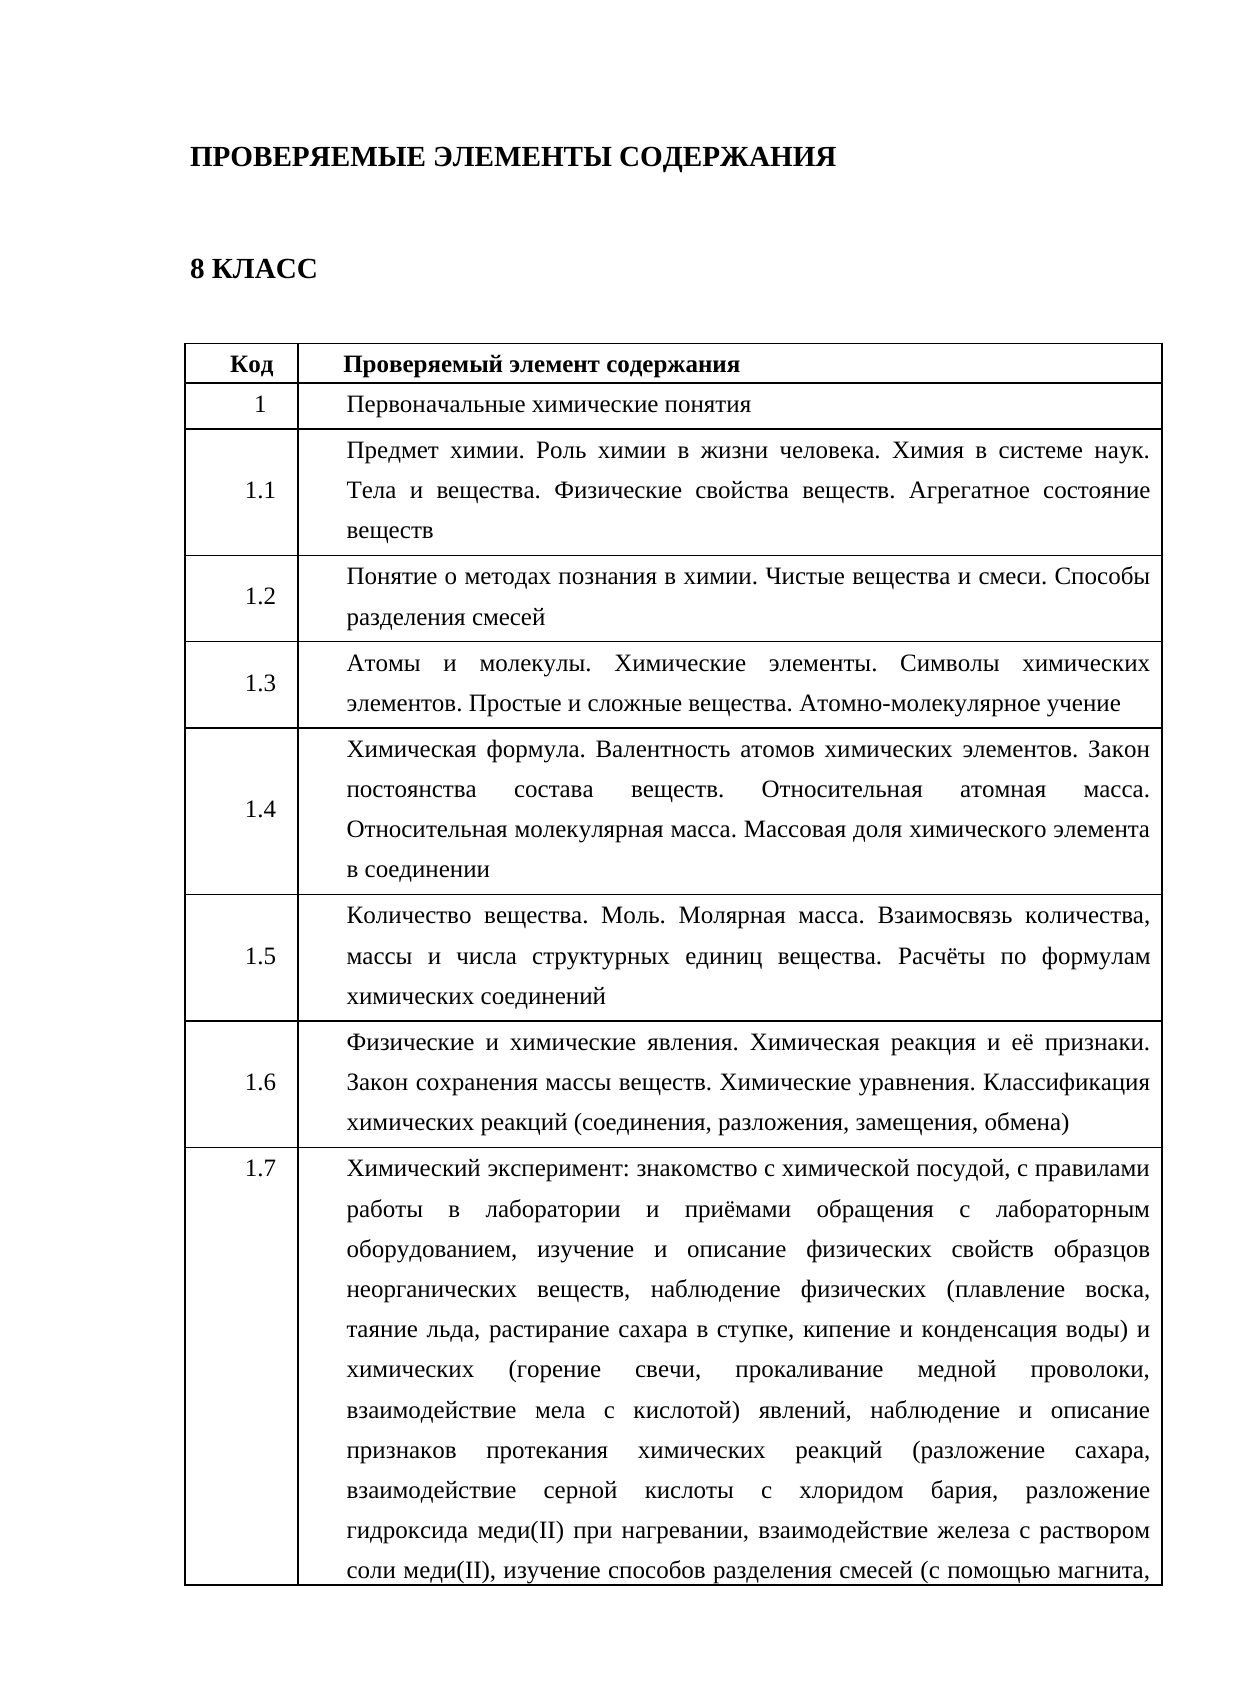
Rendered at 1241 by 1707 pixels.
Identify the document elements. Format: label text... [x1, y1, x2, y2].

table_cell 1.5 [186, 895, 297, 1020]
table_cell Первоначальные химические понятия [299, 384, 1161, 428]
table_cell 1.2 [186, 556, 297, 641]
table_cell 1.6 [186, 1022, 297, 1147]
table_cell Химическая формула. Валентность атомов химических элементов. Закон постоянства состава веществ. Относительная атомная масса. Относительная молекулярная масса. Массовая доля химического элемента в соединении [299, 729, 1161, 894]
table_cell 1.7 [186, 1148, 297, 1584]
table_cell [299, 1148, 1161, 1584]
table_cell Понятие о методах познания в химии. Чистые вещества и смеси. Способы разделения смесей [299, 556, 1161, 641]
table_cell Количество вещества. Моль. Молярная масса. Взаимосвязь количества, массы и числа структурных единиц вещества. Расчёты по формулам химических соединений [299, 895, 1161, 1020]
table_cell 1 [186, 384, 297, 428]
text 8 КЛАСС [190, 251, 1152, 285]
text ПРОВЕРЯЕМЫЕ ЭЛЕМЕНТЫ СОДЕРЖАНИЯ [190, 139, 1152, 172]
table_cell 1.1 [186, 430, 297, 554]
table_cell Атомы и молекулы. Химические элементы. Символы химических элементов. Простые и сложные вещества. Атомно-молекулярное учение [299, 642, 1161, 727]
table_cell Предмет химии. Роль химии в жизни человека. Химия в системе наук. Тела и вещества. Физические свойства веществ. Агрегатное состояние веществ [299, 430, 1161, 554]
table_cell 1.4 [186, 729, 297, 894]
table_cell 1.3 [186, 642, 297, 727]
table_header Проверяемый элемент содержания [299, 344, 1161, 382]
table_cell Физические и химические явления. Химическая реакция и её признаки. Закон сохранения массы веществ. Химические уравнения. Классификация химических реакций (соединения, разложения, замещения, обмена) [299, 1022, 1161, 1147]
table_header Код [186, 344, 297, 382]
